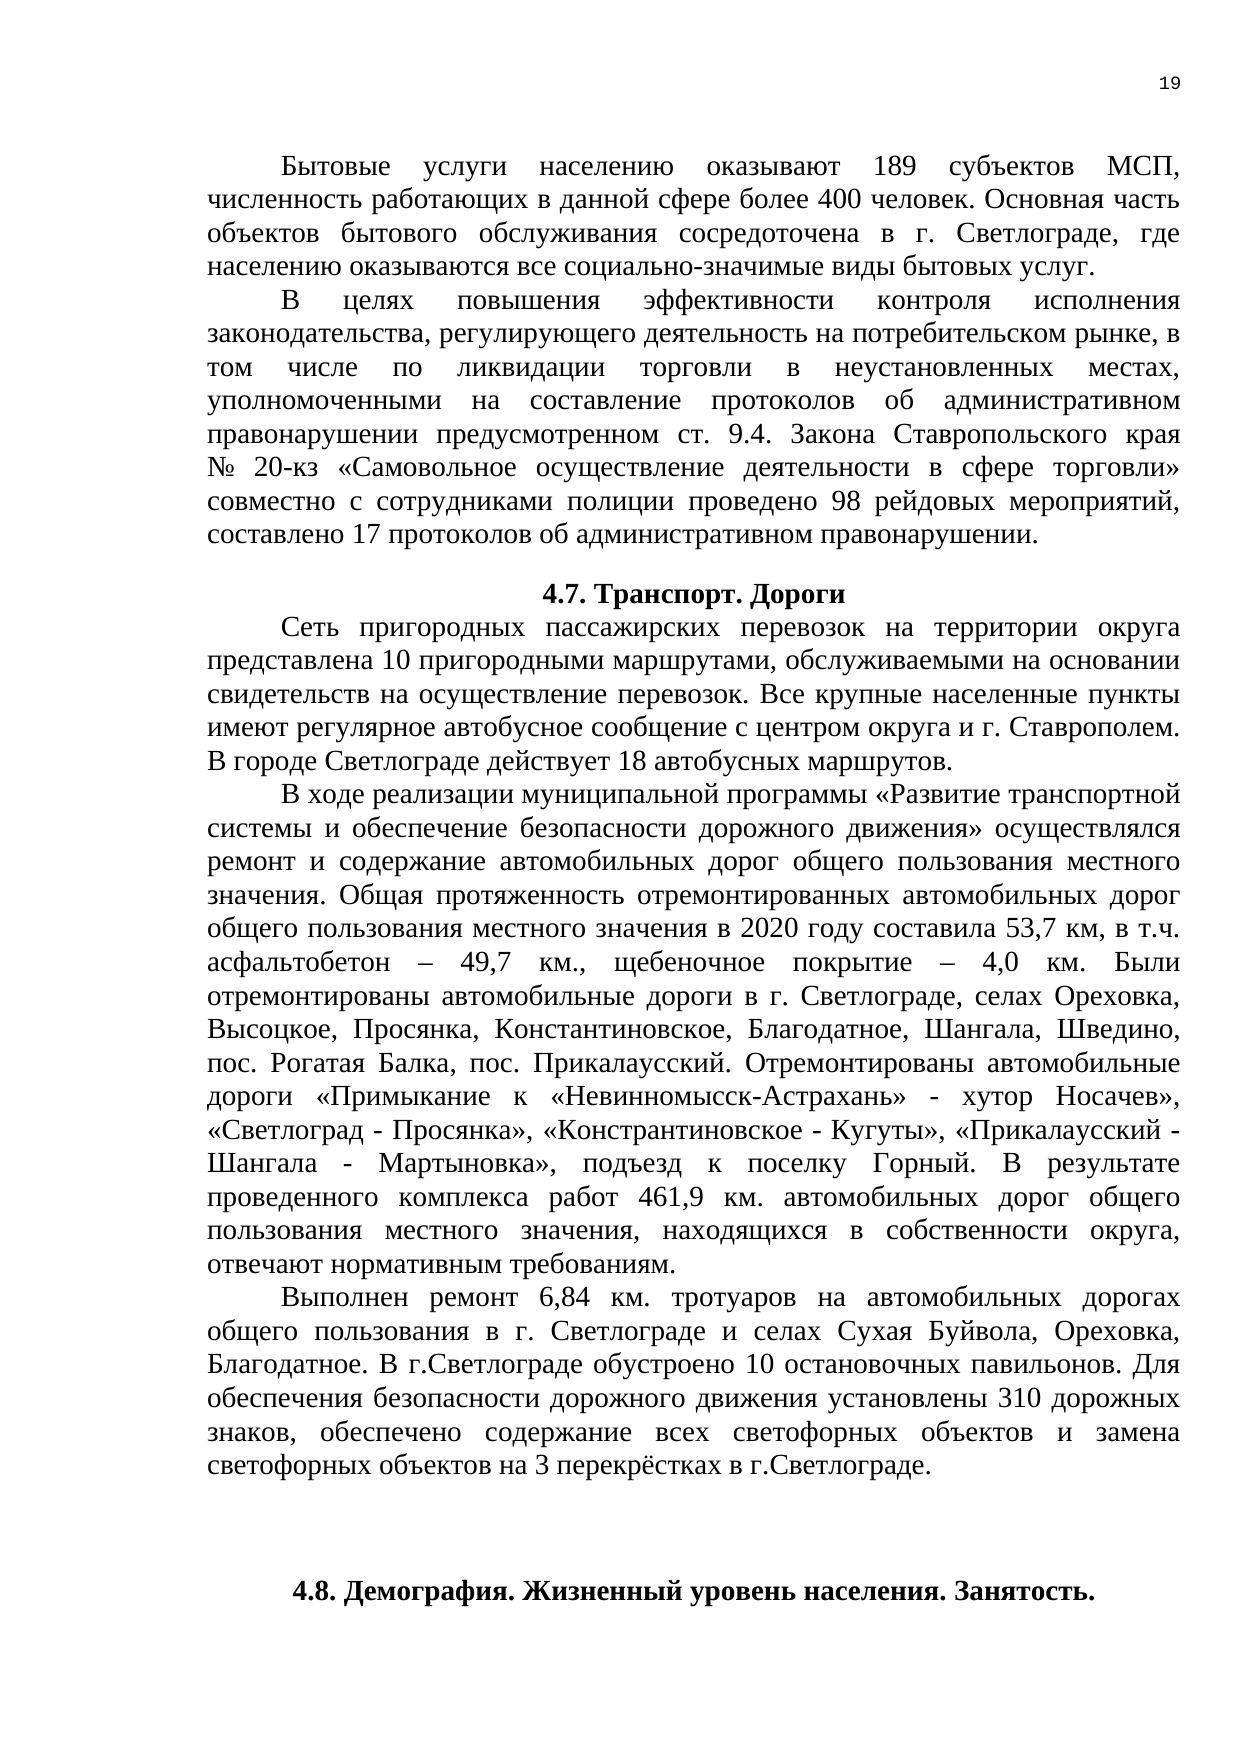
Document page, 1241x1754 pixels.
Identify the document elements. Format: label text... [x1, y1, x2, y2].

text Выполнен ремонт 6,84 км. тротуаров на автомобильных дорогах общего пользования в г. Светлограде и селах Сухая Буйвола, Ореховка, Благодатное. В г.Светлограде обустроено 10 остановочных павильонов. Для обеспечения безопасности дорожного движения установлены 310 дорожных знаков, обеспечено содержание всех светофорных объектов и замена светофорных объектов на 3 перекрёстках в г.Светлограде. [207, 1279, 1181, 1481]
text В целях повышения эффективности контроля исполнения законодательства, регулирующего деятельность на потребительском рынке, в том числе по ликвидации торговли в неустановленных местах, уполномоченными на составление протоколов об административном правонарушении предусмотренном ст. 9.4. Закона Ставропольского края № 20-кз «Самовольное осуществление деятельности в сфере торговли» совместно с сотрудниками полиции проведено 98 рейдовых мероприятий, составлено 17 протоколов об административном правонарушении. [207, 282, 1181, 550]
text 4.8. Демография. Жизненный уровень населения. Занятость. [467, 1581, 1181, 1606]
text Сеть пригородных пассажирских перевозок на территории округа представлена 10 пригородными маршрутами, обслуживаемыми на основании свидетельств на осуществление перевозок. Все крупные населенные пункты имеют регулярное автобусное сообщение с центром округа и г. Ставрополем. В городе Светлограде действует 18 автобусных маршрутов. [207, 609, 1181, 776]
text Бытовые услуги населению оказывают 189 субъектов МСП, численность работающих в данной сфере более 400 человек. Основная часть объектов бытового обслуживания сосредоточена в г. Светлограде, где населению оказываются все социально-значимые виды бытовых услуг. [207, 148, 1181, 282]
text 4.8. Демография. Жизненный уровень населения. Занятость. [207, 1581, 350, 1606]
text 4.7. Транспорт. Дороги [207, 584, 757, 609]
text 4.7. Транспорт. Дороги [767, 584, 1181, 609]
text В ходе реализации муниципальной программы «Развитие транспортной системы и обеспечение безопасности дорожного движения» осуществлялся ремонт и содержание автомобильных дорог общего пользования местного значения. Общая протяженность отремонтированных автомобильных дорог общего пользования местного значения в 2020 году составила 53,7 км, в т.ч. асфальтобетон – 49,7 км., щебеночное покрытие – 4,0 км. Были отремонтированы автомобильные дороги в г. Светлограде, селах Ореховка, Высоцкое, Просянка, Константиновское, Благодатное, Шангала, Шведино, пос. Рогатая Балка, пос. Прикалаусский. Отремонтированы автомобильные дороги «Примыкание к «Невинномысск-Астрахань» - хутор Носачев», «Светлоград - Просянка», «Констрантиновское - Кугуты», «Прикалаусский - Шангала - Мартыновка», подъезд к поселку Горный. В результате проведенного комплекса работ 461,9 км. автомобильных дорог общего пользования местного значения, находящихся в собственности округа, отвечают нормативным требованиям. [207, 776, 1181, 1279]
